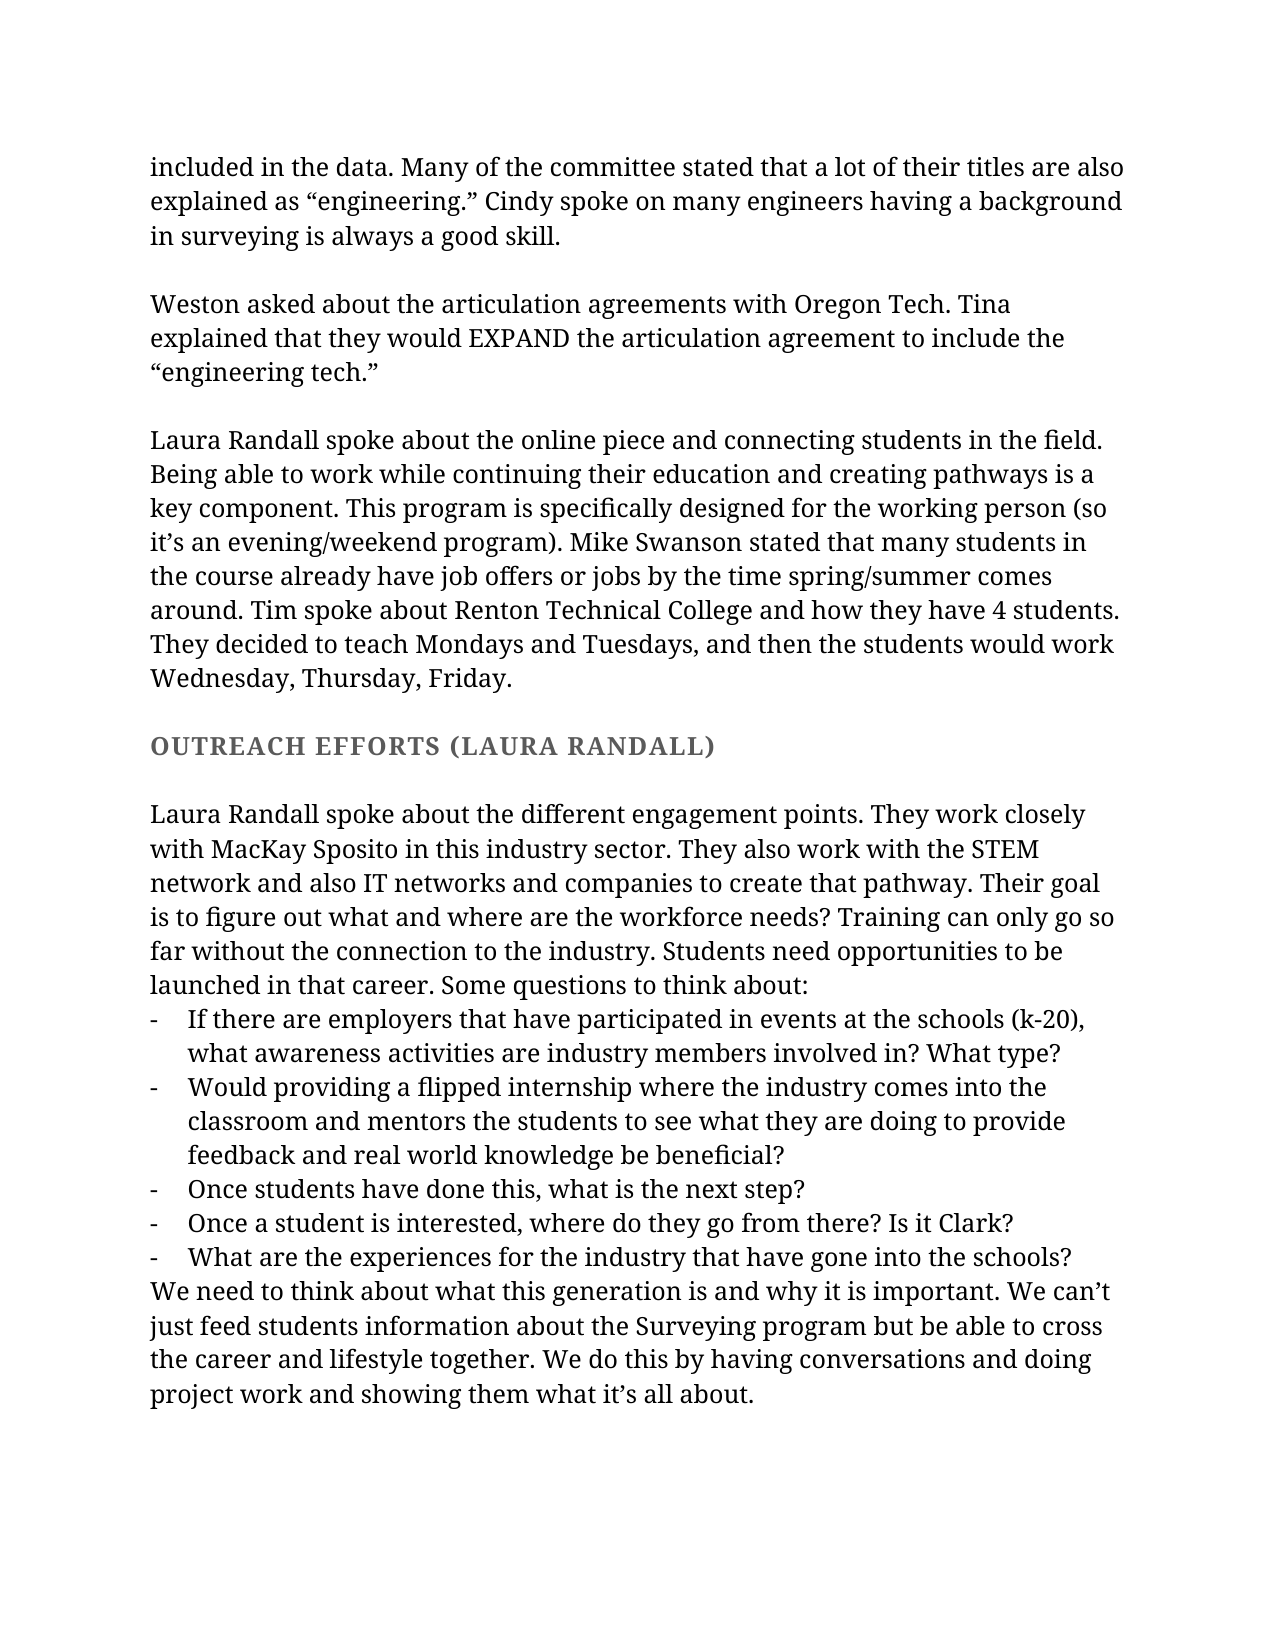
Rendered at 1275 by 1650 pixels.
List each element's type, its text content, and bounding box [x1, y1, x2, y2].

list Would providing a flipped internship where the industry comes into the classroom and mentors the students to see what they are doing to provide feedback and real world knowledge be beneficial? [150, 1070, 1125, 1172]
list If there are employers that have participated in events at the schools (k-20), what awareness activities are industry members involved in? What type? [150, 1002, 1125, 1070]
list What are the experiences for the industry that have gone into the schools? [150, 1240, 1125, 1274]
text Laura Randall spoke about the different engagement points. They work closely with MacKay Sposito in this industry sector. They also work with the STEM network and also IT networks and companies to create that pathway. Their goal is to figure out what and where are the workforce needs? Training can only go so far without the connection to the industry. Students need opportunities to be launched in that career. Some questions to think about: [150, 797, 1125, 1002]
list Once a student is interested, where do they go from there? Is it Clark? [150, 1206, 1125, 1240]
subtitle OUTREACH EFFORTS (LAURA RANDALL) [150, 729, 1125, 763]
list Once students have done this, what is the next step? [150, 1172, 1125, 1206]
text We need to think about what this generation is and why it is important. We can’t just feed students information about the Surveying program but be able to cross the career and lifestyle together. We do this by having conversations and doing project work and showing them what it’s all about. [150, 1274, 1125, 1410]
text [150, 150, 1125, 252]
text Laura Randall spoke about the online piece and connecting students in the field. Being able to work while continuing their education and creating pathways is a key component. This program is specifically designed for the working person (so it’s an evening/weekend program). Mike Swanson stated that many students in the course already have job offers or jobs by the time spring/summer comes around. Tim spoke about Renton Technical College and how they have 4 students. They decided to teach Mondays and Tuesdays, and then the students would work Wednesday, Thursday, Friday. [150, 422, 1125, 695]
text Weston asked about the articulation agreements with Oregon Tech. Tina explained that they would EXPAND the articulation agreement to include the “engineering tech.” [150, 286, 1125, 388]
